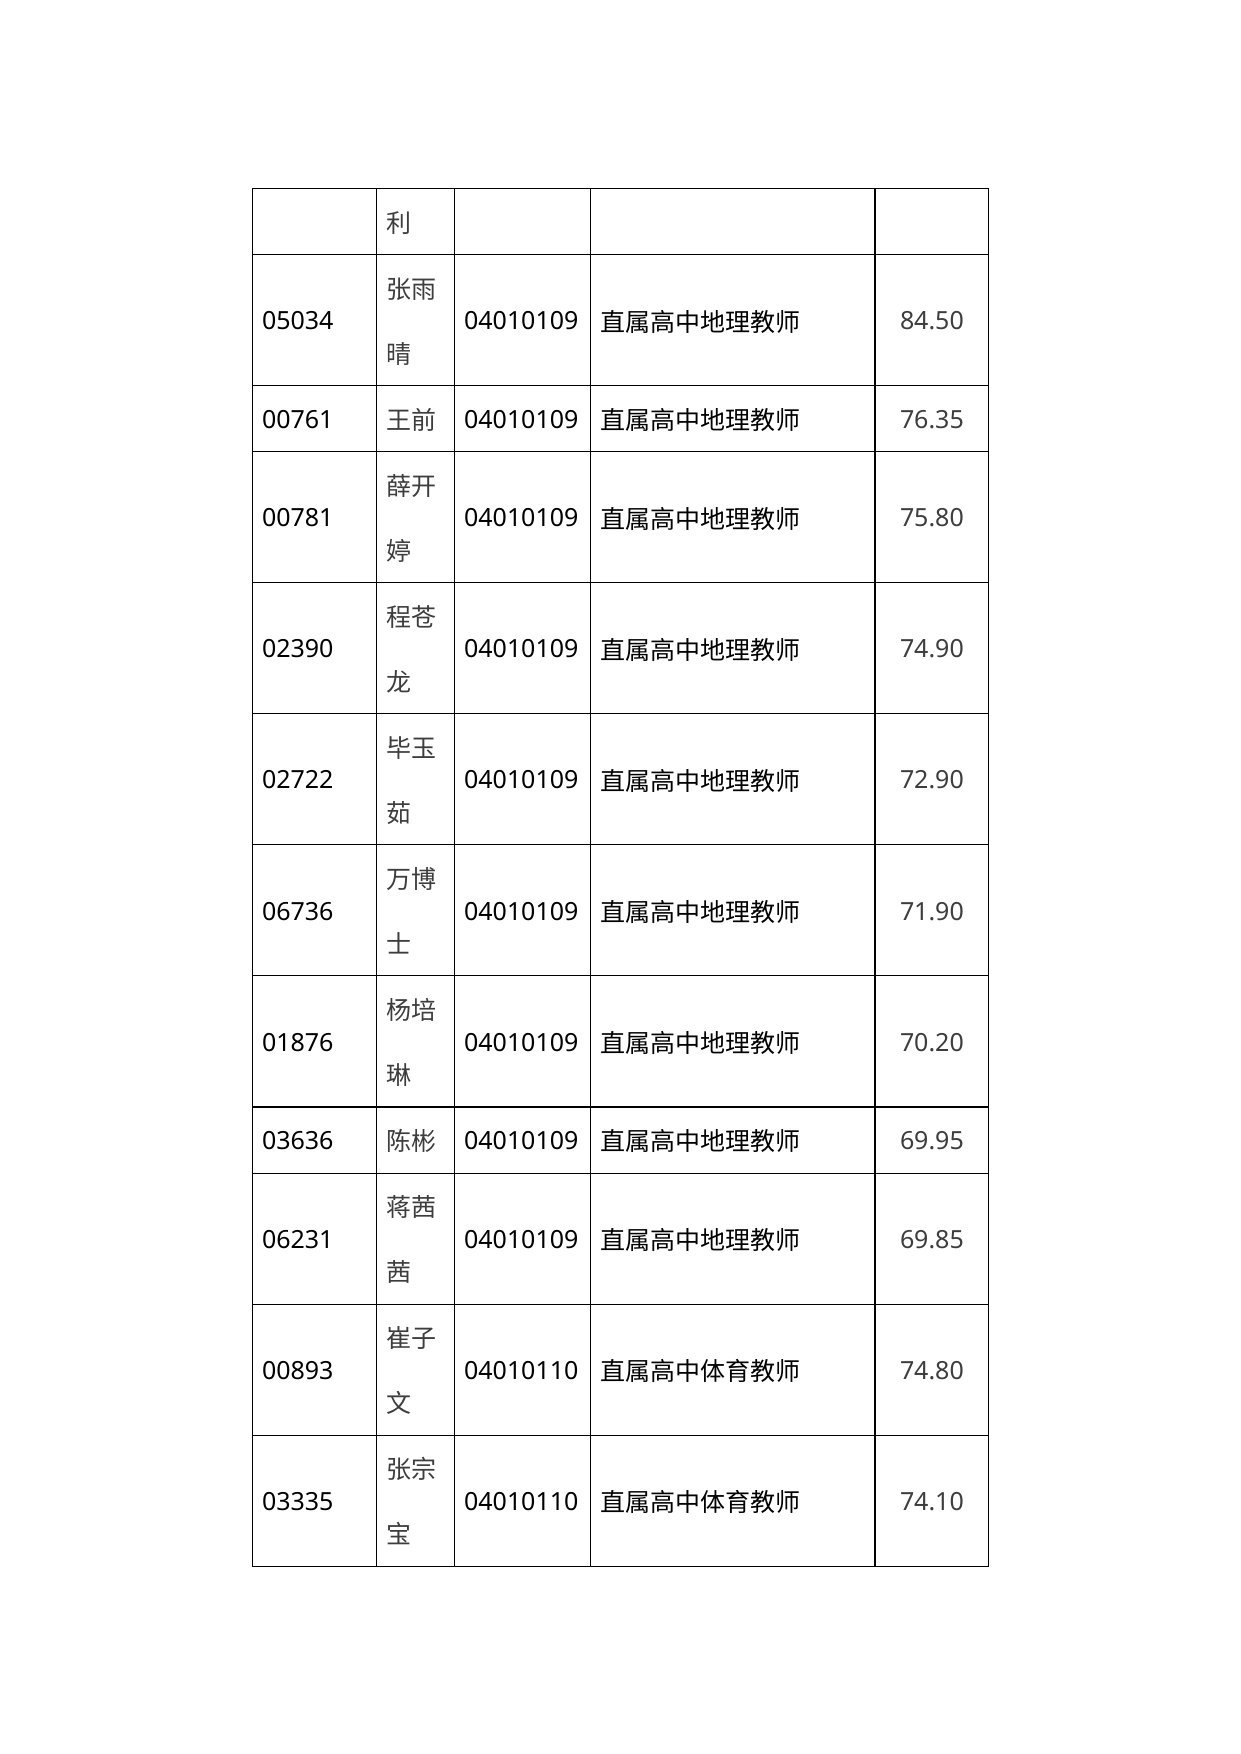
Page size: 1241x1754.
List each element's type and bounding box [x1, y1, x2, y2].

table_header [188, 162, 1183, 1567]
